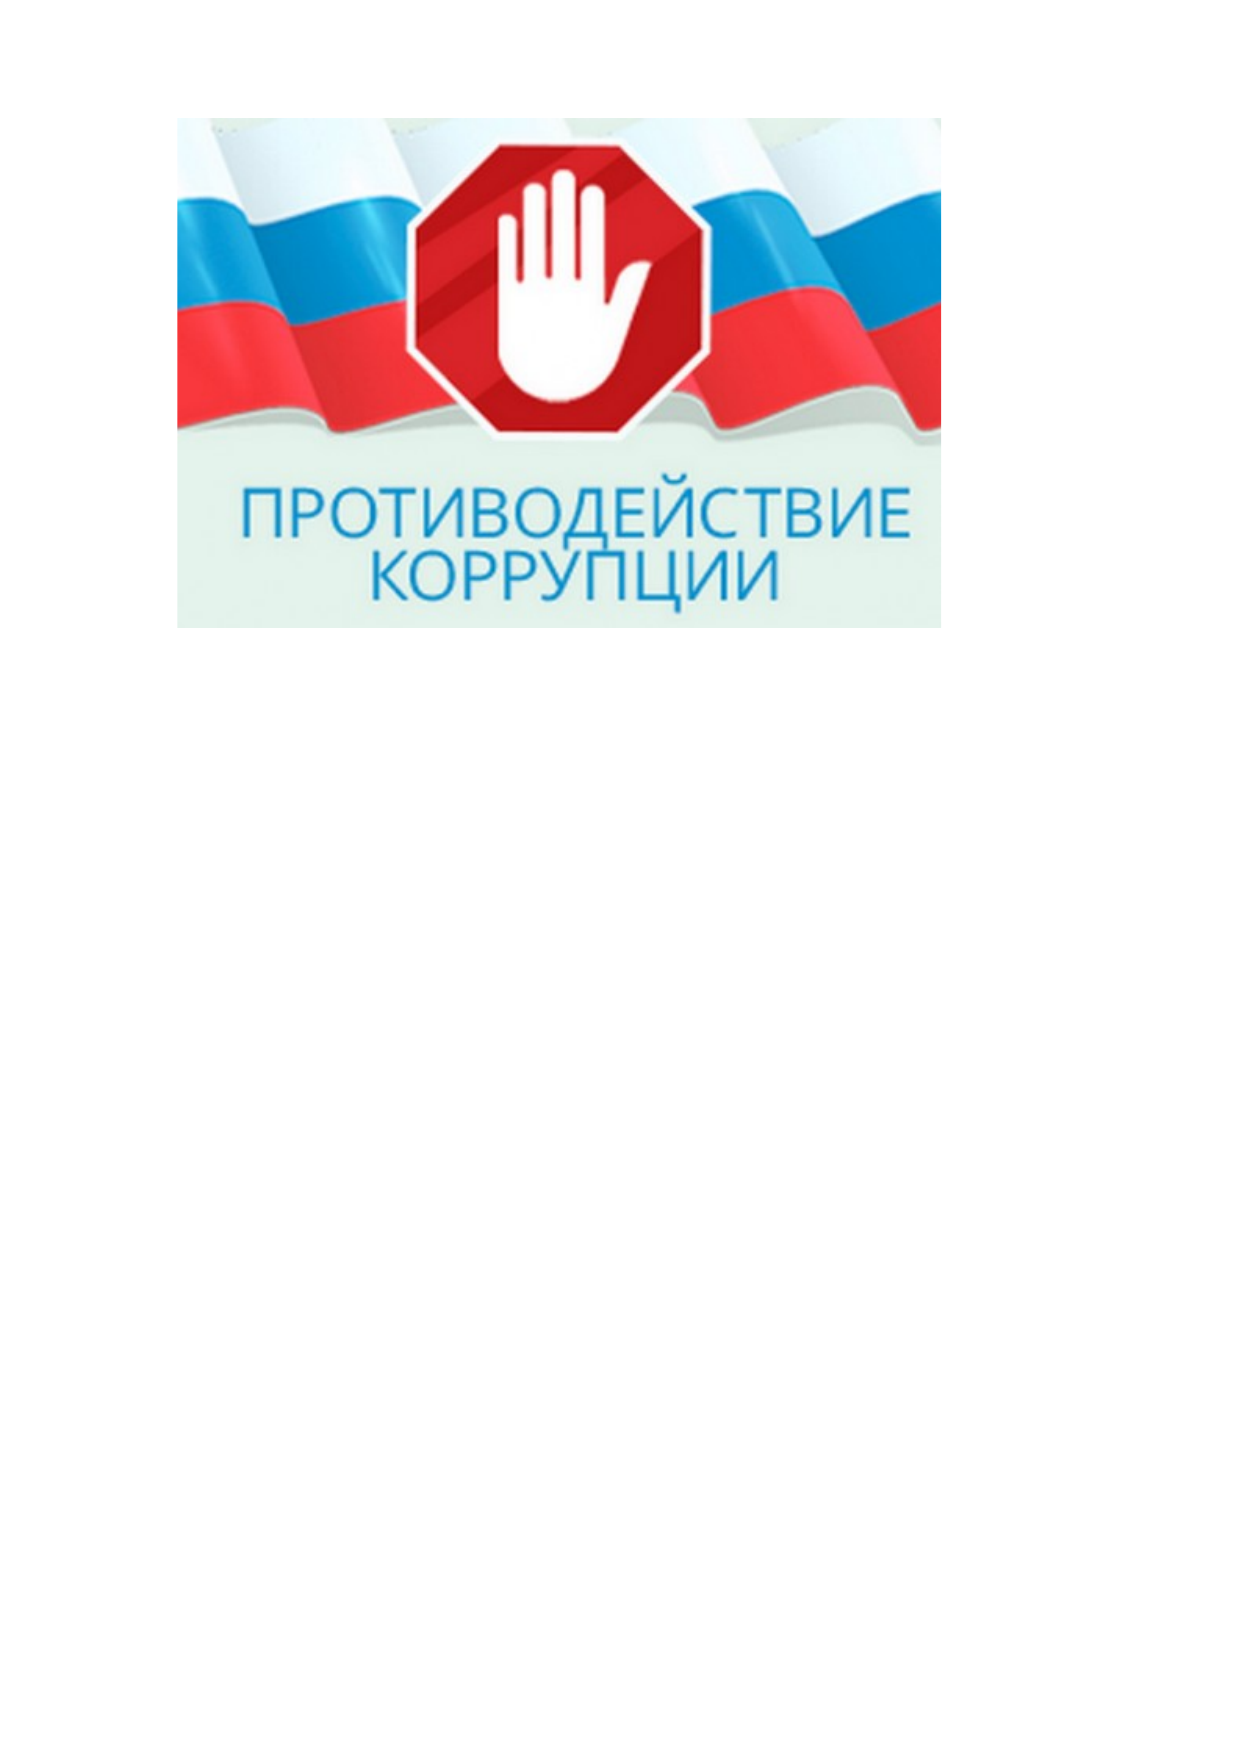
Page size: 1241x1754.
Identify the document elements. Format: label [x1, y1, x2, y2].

picture [177, 118, 942, 628]
